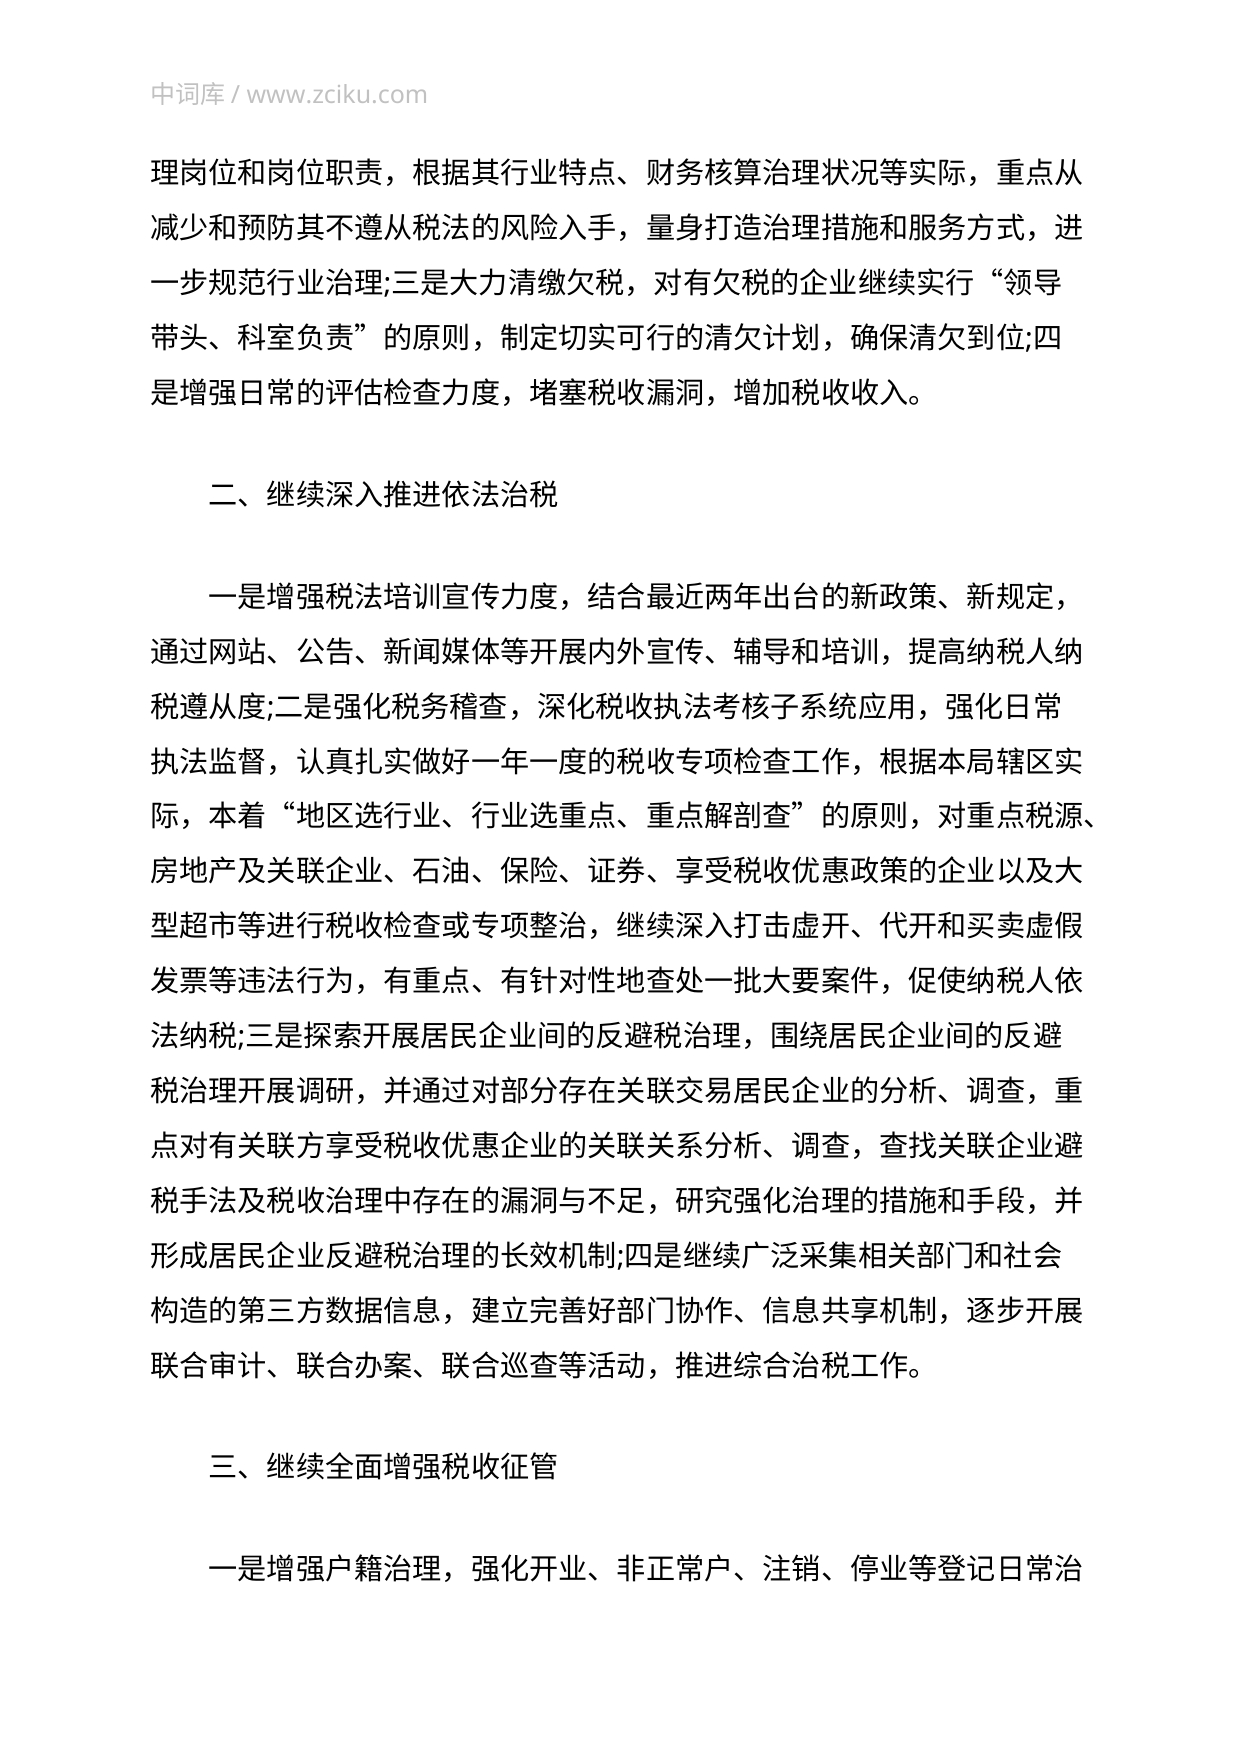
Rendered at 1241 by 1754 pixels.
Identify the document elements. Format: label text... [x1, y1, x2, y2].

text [150, 1546, 1090, 1588]
text 三、继续全面增强税收征管 [150, 1444, 1090, 1486]
text 二、继续深入推进依法治税 [150, 472, 1090, 514]
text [150, 150, 1090, 412]
text 一是增强税法培训宣传力度，结合最近两年出台的新政策、新规定，通过网站、公告、新闻媒体等开展内外宣传、辅导和培训，提高纳税人纳税遵从度;二是强化税务稽查，深化税收执法考核子系统应用，强化日常执法监督，认真扎实做好一年一度的税收专项检查工作，根据本局辖区实际，本着“地区选行业、行业选重点、重点解剖查”的原则，对重点税源、房地产及关联企业、石油、保险、证券、享受税收优惠政策的企业以及大型超市等进行税收检查或专项整治，继续深入打击虚开、代开和买卖虚假发票等违法行为，有重点、有针对性地查处一批大要案件，促使纳税人依法纳税;三是探索开展居民企业间的反避税治理，围绕居民企业间的反避税治理开展调研，并通过对部分存在关联交易居民企业的分析、调查，重点对有关联方享受税收优惠企业的关联关系分析、调查，查找关联企业避税手法及税收治理中存在的漏洞与不足，研究强化治理的措施和手段，并形成居民企业反避税治理的长效机制;四是继续广泛采集相关部门和社会构造的第三方数据信息，建立完善好部门协作、信息共享机制，逐步开展联合审计、联合办案、联合巡查等活动，推进综合治税工作。 [150, 573, 1090, 1384]
